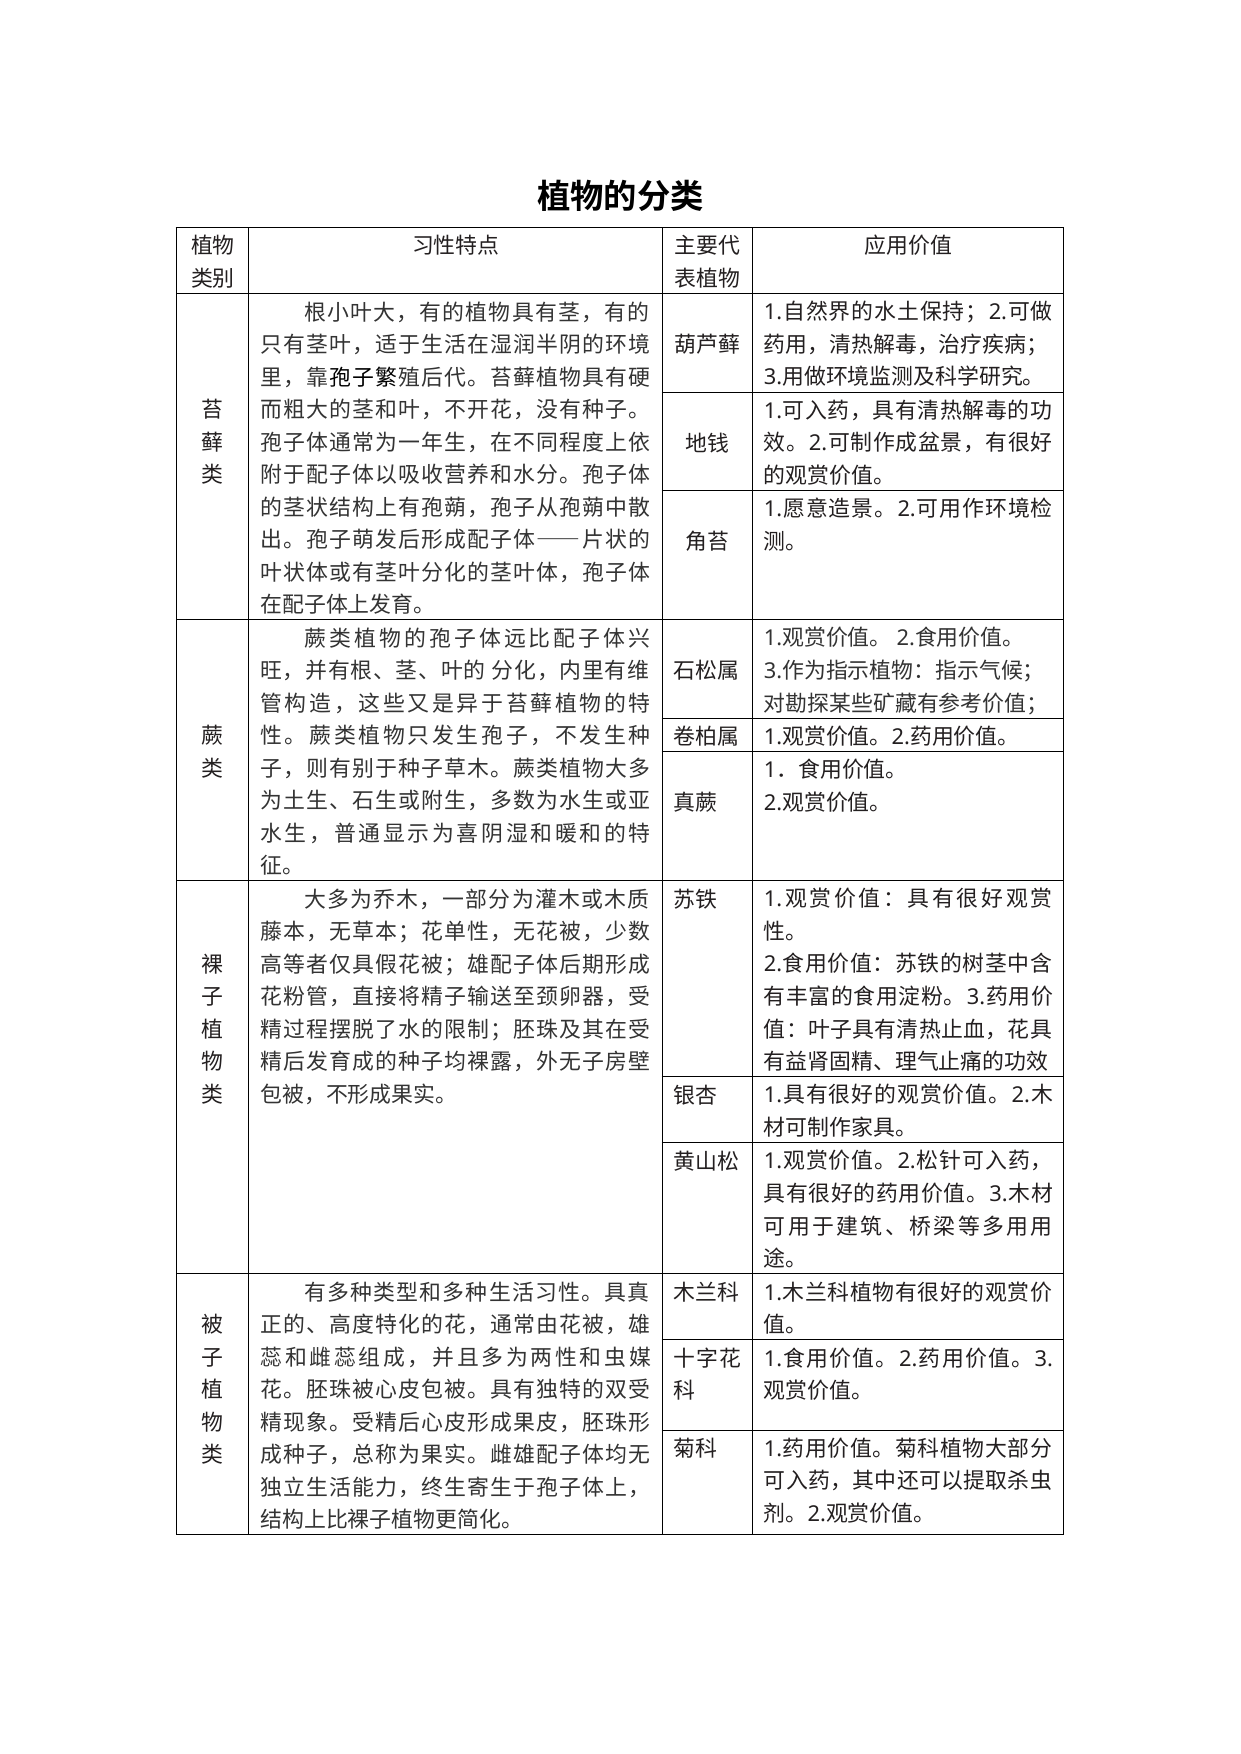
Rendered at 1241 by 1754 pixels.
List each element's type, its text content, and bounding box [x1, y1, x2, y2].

table_cell 十字花科 [663, 1340, 752, 1429]
table_cell 1.观赏价值：具有很好观赏性。 2.食用价值：苏铁的树茎中含有丰富的食用淀粉。3.药用价值：叶子具有清热止血，花具有益肾固精、理气止痛的功效 [753, 881, 1063, 1076]
table_cell 大多为乔木，一部分为灌木或木质藤本，无草本；花单性，无花被，少数高等者仅具假花被；雄配子体后期形成花粉管，直接将精子输送至颈卵器，受精过程摆脱了水的限制；胚珠及其在受精后发育成的种子均裸露，外无子房壁包被，不形成果实。 [249, 881, 662, 1273]
table_cell 1.观赏价值。2.松针可入药，具有很好的药用价值。3.木材可用于建筑、桥梁等多用用途。 [753, 1143, 1063, 1273]
table_cell 真蕨 [663, 752, 752, 880]
table_cell 1.自然界的水土保持；2.可做药用，清热解毒，治疗疾病； 3.用做环境监测及科学研究。 [753, 294, 1063, 392]
table_cell 菊科 [663, 1431, 752, 1534]
table_cell 银杏 [663, 1077, 752, 1142]
table_header 主要代表植物 [663, 228, 752, 293]
table_cell 葫芦藓 [663, 294, 752, 392]
table_cell 1.可入药，具有清热解毒的功效。2.可制作成盆景，有很好的观赏价值。 [753, 393, 1063, 490]
table_cell 苔 藓 类 [177, 294, 248, 619]
table_cell 苏铁 [663, 881, 752, 1076]
table_cell 1.木兰科植物有很好的观赏价值。 [753, 1274, 1063, 1339]
table_header 应用价值 [753, 228, 1063, 293]
table_header 植物类别 [177, 228, 248, 293]
table_cell 1.观赏价值。2.药用价值。 [753, 719, 1063, 751]
table_cell 食用价值。 2.观赏价值。 [753, 752, 1063, 880]
table_cell 被 子 植 物 类 [177, 1274, 248, 1534]
text 植物的分类 [187, 162, 1053, 227]
table_cell 木兰科 [663, 1274, 752, 1339]
table_cell 根小叶大，有的植物具有茎，有的只有茎叶，适于生活在湿润半阴的环境里，靠孢子繁殖后代。苔藓植物具有硬而粗大的茎和叶，不开花，没有种子。孢子体通常为一年生，在不同程度上依附于配子体以吸收营养和水分。孢子体的茎状结构上有孢蒴，孢子从孢蒴中散出。孢子萌发后形成配子体——片状的叶状体或有茎叶分化的茎叶体，孢子体在配子体上发育。 [249, 294, 662, 619]
table_cell 1.食用价值。2.药用价值。3.观赏价值。 [753, 1340, 1063, 1429]
table_cell 有多种类型和多种生活习性。具真正的、高度特化的花，通常由花被，雄蕊和雌蕊组成，并且多为两性和虫媒花。胚珠被心皮包被。具有独特的双受精现象。受精后心皮形成果皮，胚珠形成种子，总称为果实。雌雄配子体均无独立生活能力，终生寄生于孢子体上，结构上比裸子植物更简化。 [249, 1274, 662, 1534]
table_cell 蕨 类 [177, 620, 248, 880]
table_cell 卷柏属 [663, 719, 752, 751]
table_cell 黄山松 [663, 1143, 752, 1273]
table_cell 1.药用价值。菊科植物大部分可入药，其中还可以提取杀虫剂。2.观赏价值。 [753, 1431, 1063, 1534]
table_cell 石松属 [663, 620, 752, 718]
table_header 习性特点 [249, 228, 662, 293]
table_cell 1.具有很好的观赏价值。2.木材可制作家具。 [753, 1077, 1063, 1142]
table_cell 1.愿意造景。2.可用作环境检测。 [753, 491, 1063, 619]
table_cell 角苔 [663, 491, 752, 619]
table_cell 裸 子 植 物 类 [177, 881, 248, 1273]
table_cell 蕨类植物的孢子体远比配子体兴旺，并有根、茎、叶的 分化，内里有维管构造，这些又是异于苔藓植物的特性。蕨类植物只发生孢子，不发生种子，则有别于种子草木。蕨类植物大多为土生、石生或附生，多数为水生或亚水生，普通显示为喜阴湿和暖和的特征。 [249, 620, 662, 880]
table_cell 地钱 [663, 393, 752, 490]
